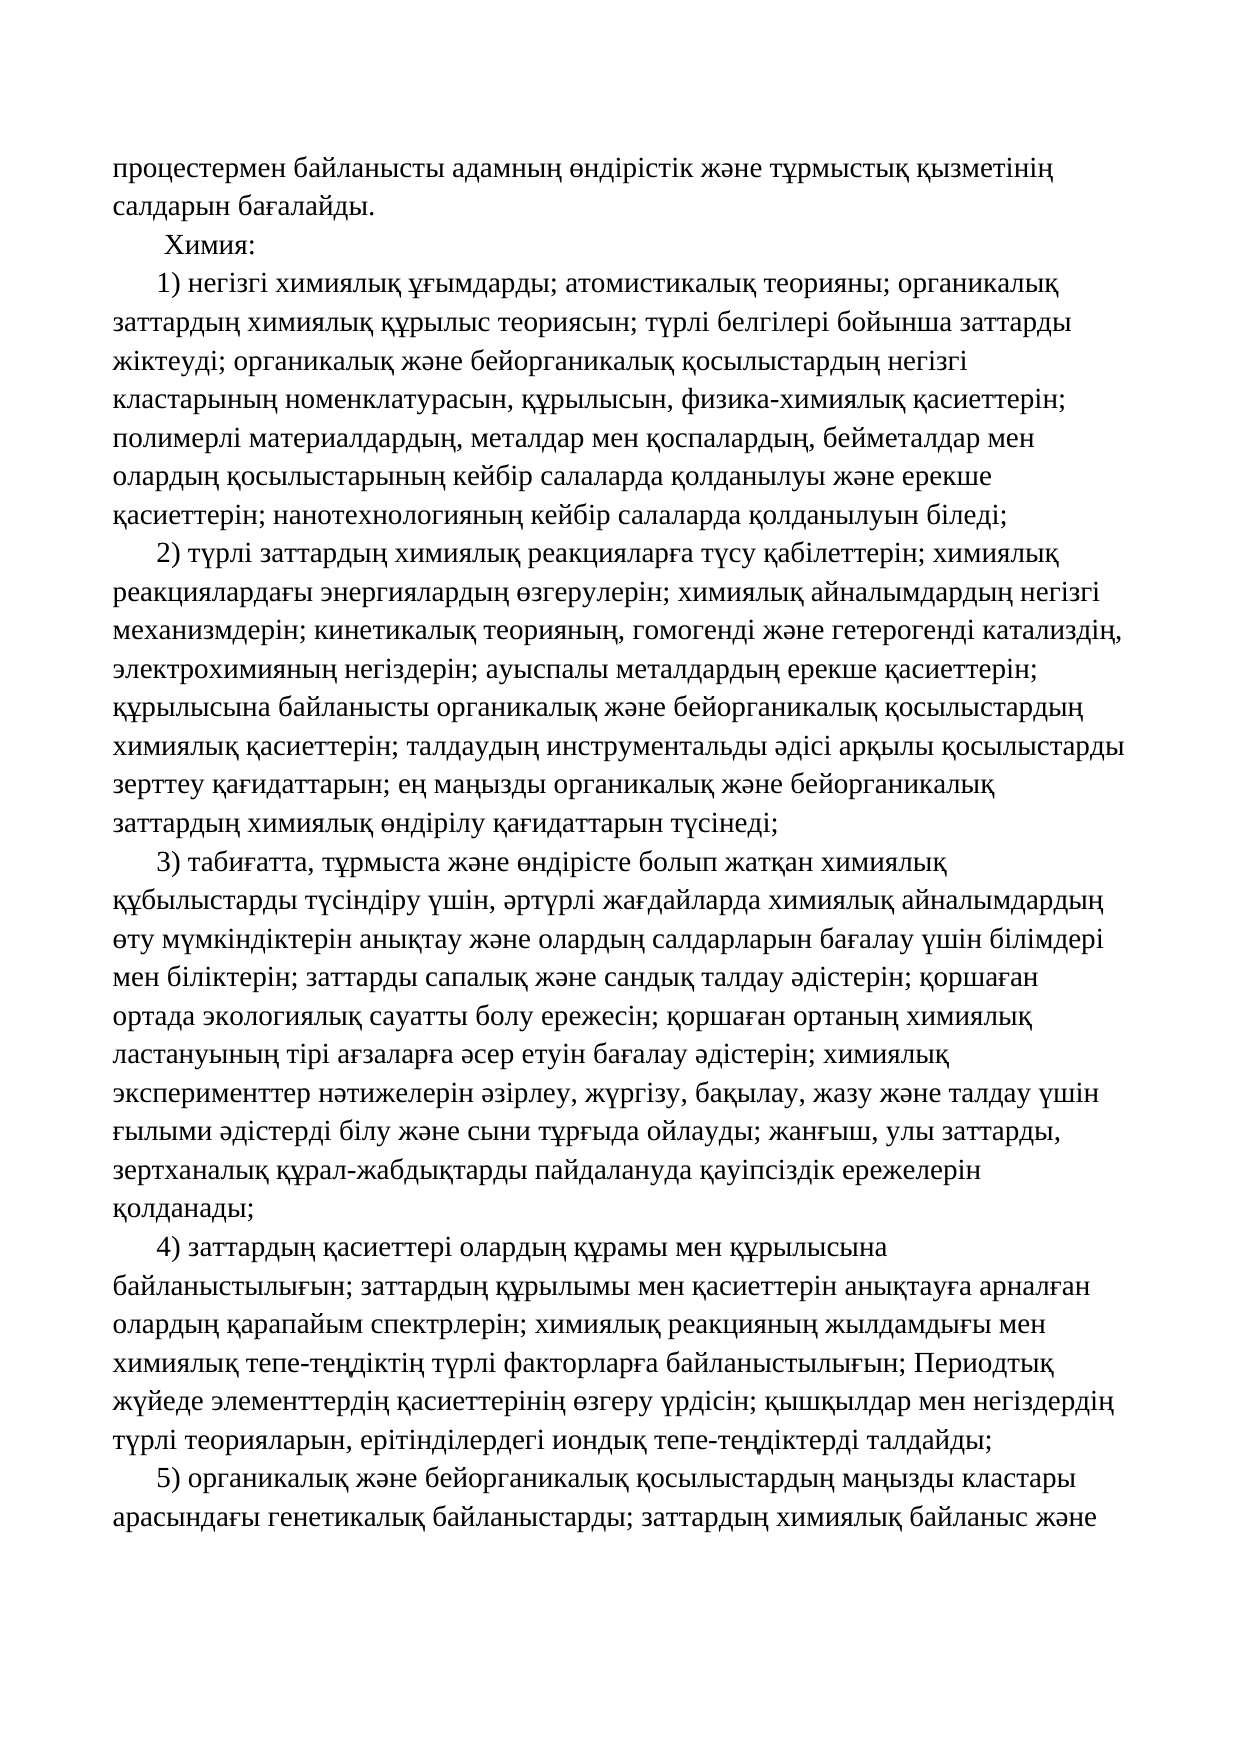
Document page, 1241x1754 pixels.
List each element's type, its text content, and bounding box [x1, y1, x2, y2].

text 4) заттардың қасиеттері олардың құрамы мен құрылысына байланыстылығын; заттардың құрылымы мен қасиеттерін анықтауға арналған олардың қарапайым спектрлерін; химиялық реакцияның жылдамдығы мен химиялық тепе-теңдіктің түрлі факторларға байланыстылығын; Периодтық жүйеде элементтердің қасиеттерінің өзгеру үрдісін; қышқылдар мен негіздердің түрлі теорияларын, ерітінділердегі иондық тепе-теңдіктерді талдайды; [112, 1229, 1128, 1455]
text 1) негізгі химиялық ұғымдарды; атомистикалық теорияны; органикалық заттардың химиялық құрылыс теориясын; түрлі белгілері бойынша заттарды жіктеуді; органикалық және бейорганикалық қосылыстардың негізгі кластарының номенклатурасын, құрылысын, физика-химиялық қасиеттерін; полимерлі материалдардың, металдар мен қоспалардың, бейметалдар мен олардың қосылыстарының кейбір салаларда қолданылуы және ерекше қасиеттерін; нанотехнологияның кейбір салаларда қолданылуын біледі; [112, 266, 1128, 530]
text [112, 150, 1128, 222]
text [112, 1460, 1128, 1532]
text 3) табиғатта, тұрмыста және өндірісте болып жатқан химиялық құбылыстарды түсіндіру үшін, әртүрлі жағдайларда химиялық айналымдардың өту мүмкіндіктерін анықтау және олардың салдарларын бағалау үшін білімдері мен біліктерін; заттарды сапалық және сандық талдау әдістерін; қоршаған ортада экологиялық сауатты болу ережесін; қоршаған ортаның химиялық ластануының тірі ағзаларға әсер етуін бағалау әдістерін; химиялық эксперименттер нәтижелерін әзірлеу, жүргізу, бақылау, жазу және талдау үшін ғылыми әдістерді білу және сыни тұрғыда ойлауды; жанғыш, улы заттарды, зертханалық құрал-жабдықтарды пайдалануда қауіпсіздік ережелерін қолданады; [112, 844, 1128, 1224]
text 2) түрлі заттардың химиялық реакцияларға түсу қабілеттерін; химиялық реакциялардағы энергиялардың өзгерулерін; химиялық айналымдардың негізгі механизмдерін; кинетикалық теорияның, гомогенді және гетерогенді катализдің, электрохимияның негіздерін; ауыспалы металдардың ерекше қасиеттерін; құрылысына байланысты органикалық және бейорганикалық қосылыстардың химиялық қасиеттерін; талдаудың инструментальды әдісі арқылы қосылыстарды зерттеу қағидаттарын; ең маңызды органикалық және бейорганикалық заттардың химиялық өндірілу қағидаттарын түсінеді; [112, 535, 1128, 839]
text Химия: [112, 227, 1128, 261]
